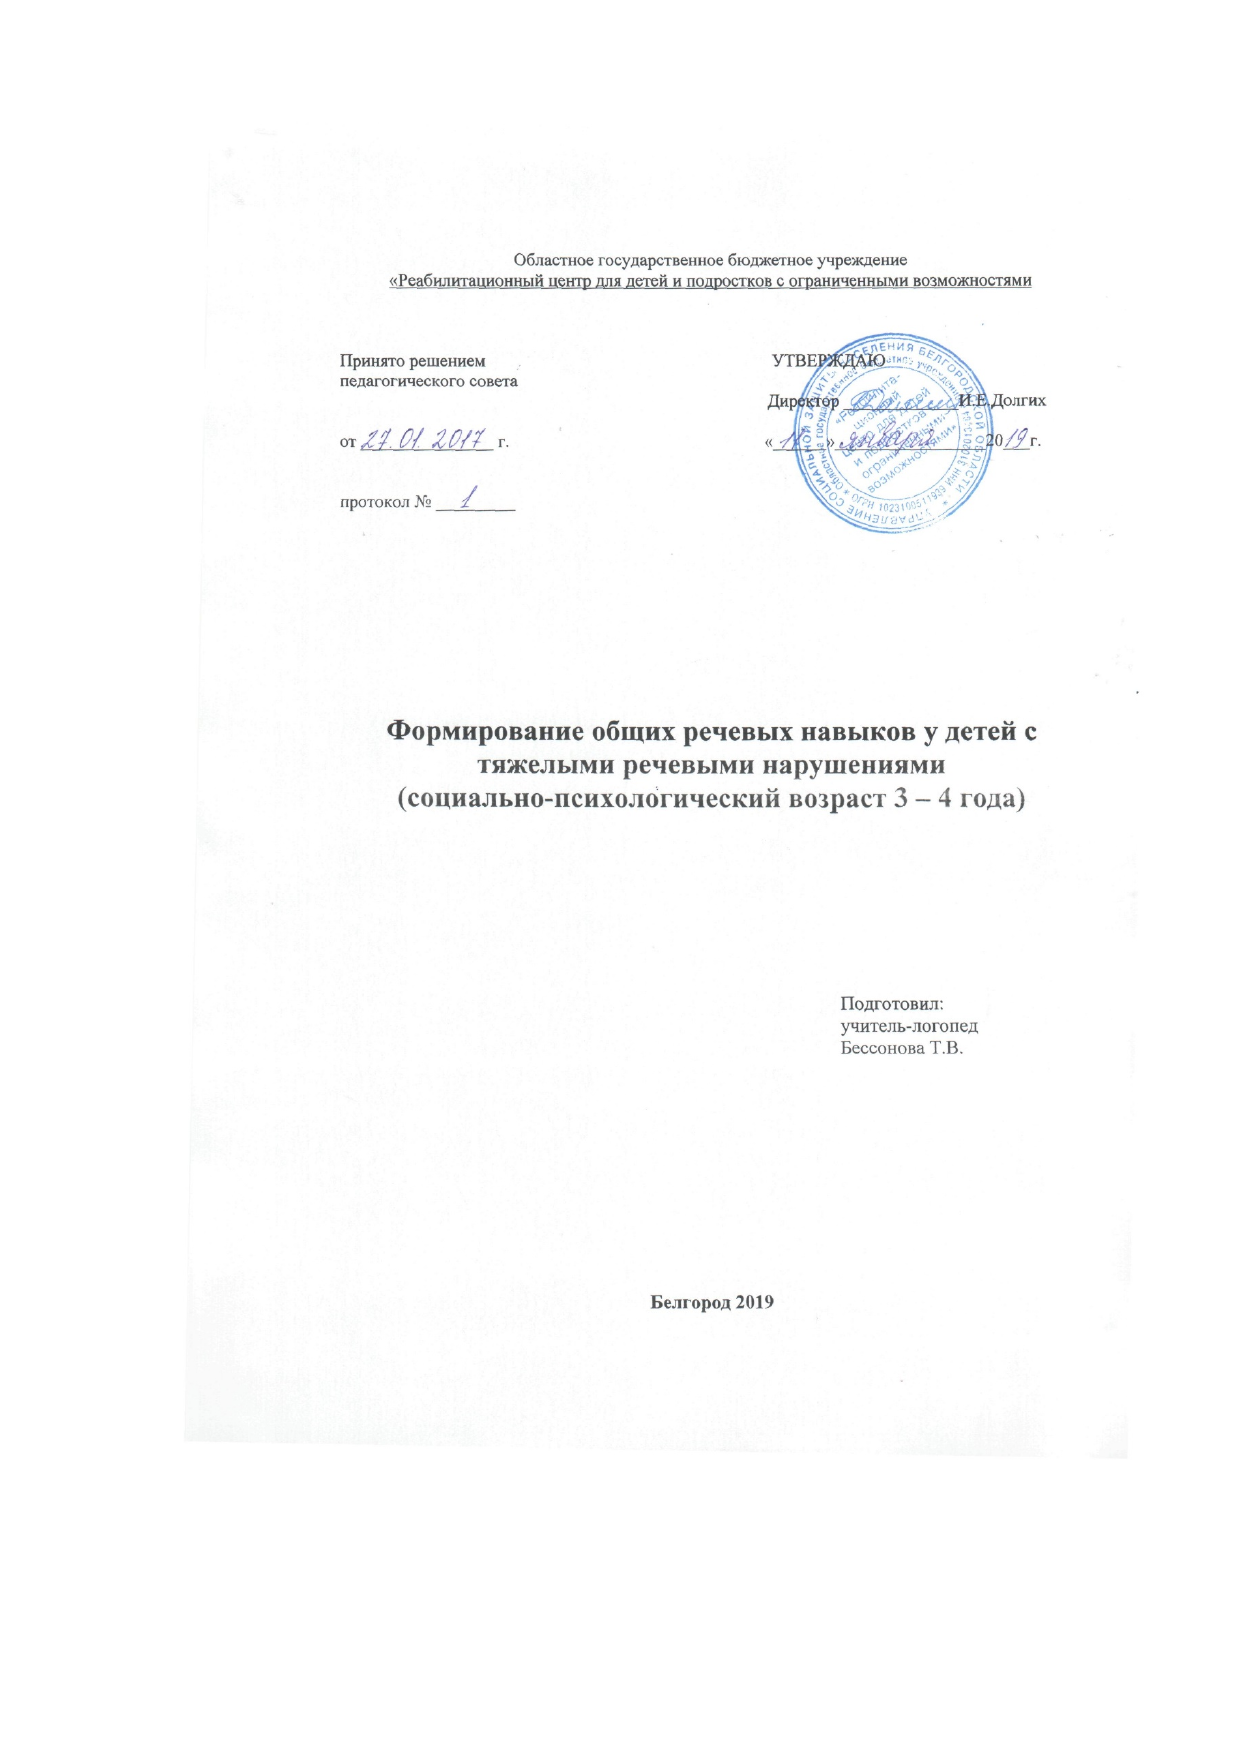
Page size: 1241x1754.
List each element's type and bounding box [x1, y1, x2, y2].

picture [177, 118, 1152, 1478]
